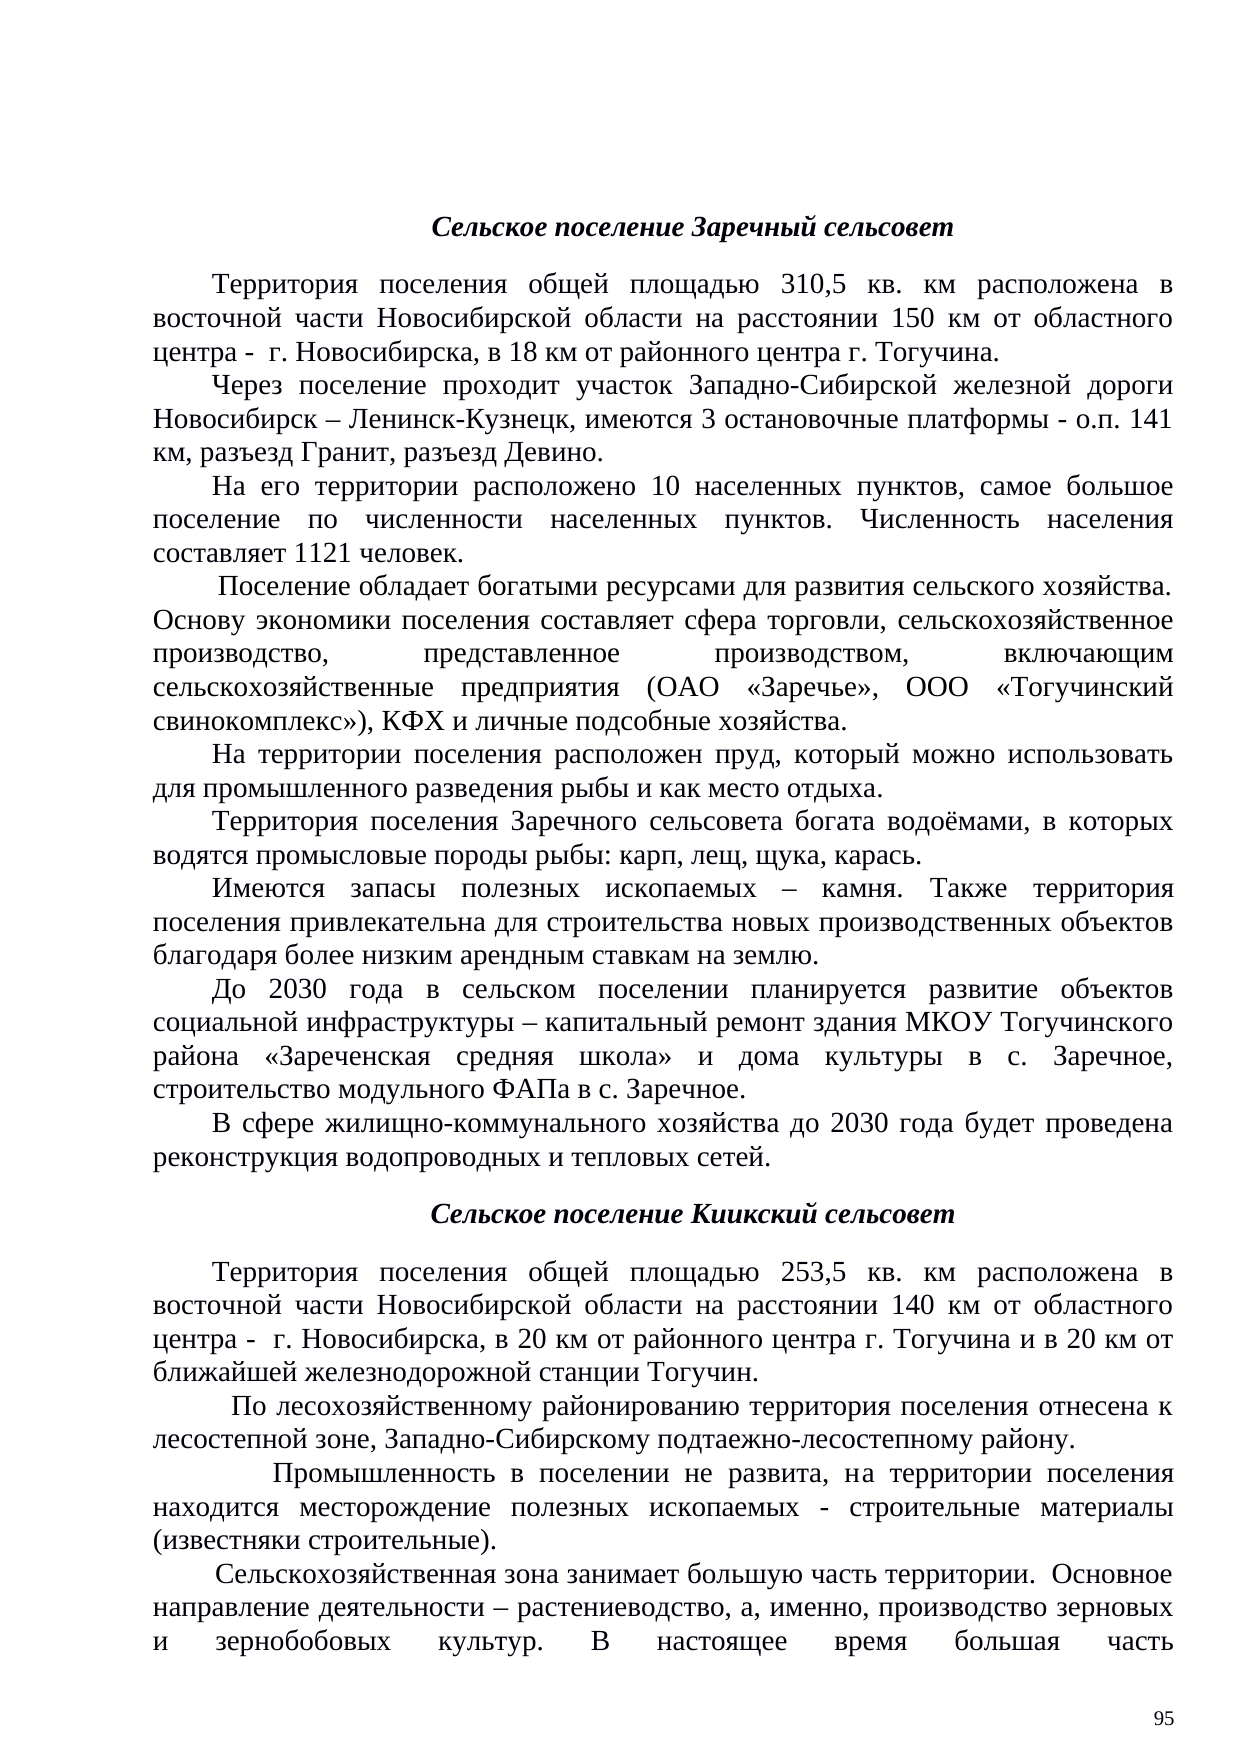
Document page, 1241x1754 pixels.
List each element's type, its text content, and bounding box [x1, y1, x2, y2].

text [153, 1556, 1174, 1656]
text Территория поселения Заречного сельсовета богата водоёмами, в которых водятся промысловые породы рыбы: карп, лещ, щука, карась. [153, 803, 1174, 870]
text В сфере жилищно-коммунального хозяйства до 2030 года будет проведена реконструкция водопроводных и тепловых сетей. [153, 1105, 1174, 1172]
text Сельское поселение Заречный сельсовет [153, 209, 1174, 242]
text На территории поселения расположен пруд, который можно использовать для промышленного разведения рыбы и как место отдыха. [153, 736, 1174, 803]
text На его территории расположено 10 населенных пунктов, самое большое поселение по численности населенных пунктов. Численность населения составляет 1121 человек. [153, 468, 1174, 568]
text Поселение обладает богатыми ресурсами для развития сельского хозяйства. Основу экономики поселения составляет сфера торговли, сельскохозяйственное производство, представленное производством, включающим сельскохозяйственные предприятия (ОАО «Заречье», ООО «Тогучинский свинокомплекс»), КФХ и личные подсобные хозяйства. [153, 568, 1174, 736]
text Имеются запасы полезных ископаемых – камня. Также территория поселения привлекательна для строительства новых производственных объектов благодаря более низким арендным ставкам на землю. [153, 870, 1174, 971]
text Промышленность в поселении не развита, на территории поселения находится месторождение полезных ископаемых - строительные материалы (известняки строительные). [153, 1455, 1174, 1556]
text Территория поселения общей площадью 253,5 кв. км расположена в восточной части Новосибирской области на расстоянии 140 км от областного центра - г. Новосибирска, в 20 км от районного центра г. Тогучина и в 20 км от ближайшей железнодорожной станции Тогучин. [153, 1254, 1174, 1388]
text Через поселение проходит участок Западно-Сибирской железной дороги Новосибирск – Ленинск-Кузнецк, имеются 3 остановочные платформы - о.п. 141 км, разъезд Гранит, разъезд Девино. [153, 367, 1174, 468]
text По лесохозяйственному районированию территория поселения отнесена к лесостепной зоне, Западно-Cибирскому подтаежно-лесостепному району. [153, 1388, 1174, 1455]
text Сельское поселение Киикский сельсовет [153, 1196, 1174, 1230]
text До 2030 года в сельском поселении планируется развитие объектов социальной инфраструктуры – капитальный ремонт здания МКОУ Тогучинского района «Зареченская средняя школа» и дома культуры в с. Заречное, строительство модульного ФАПа в с. Заречное. [153, 971, 1174, 1105]
text Территория поселения общей площадью 310,5 кв. км расположена в восточной части Новосибирской области на расстоянии 150 км от областного центра - г. Новосибирска, в 18 км от районного центра г. Тогучина. [153, 267, 1174, 367]
